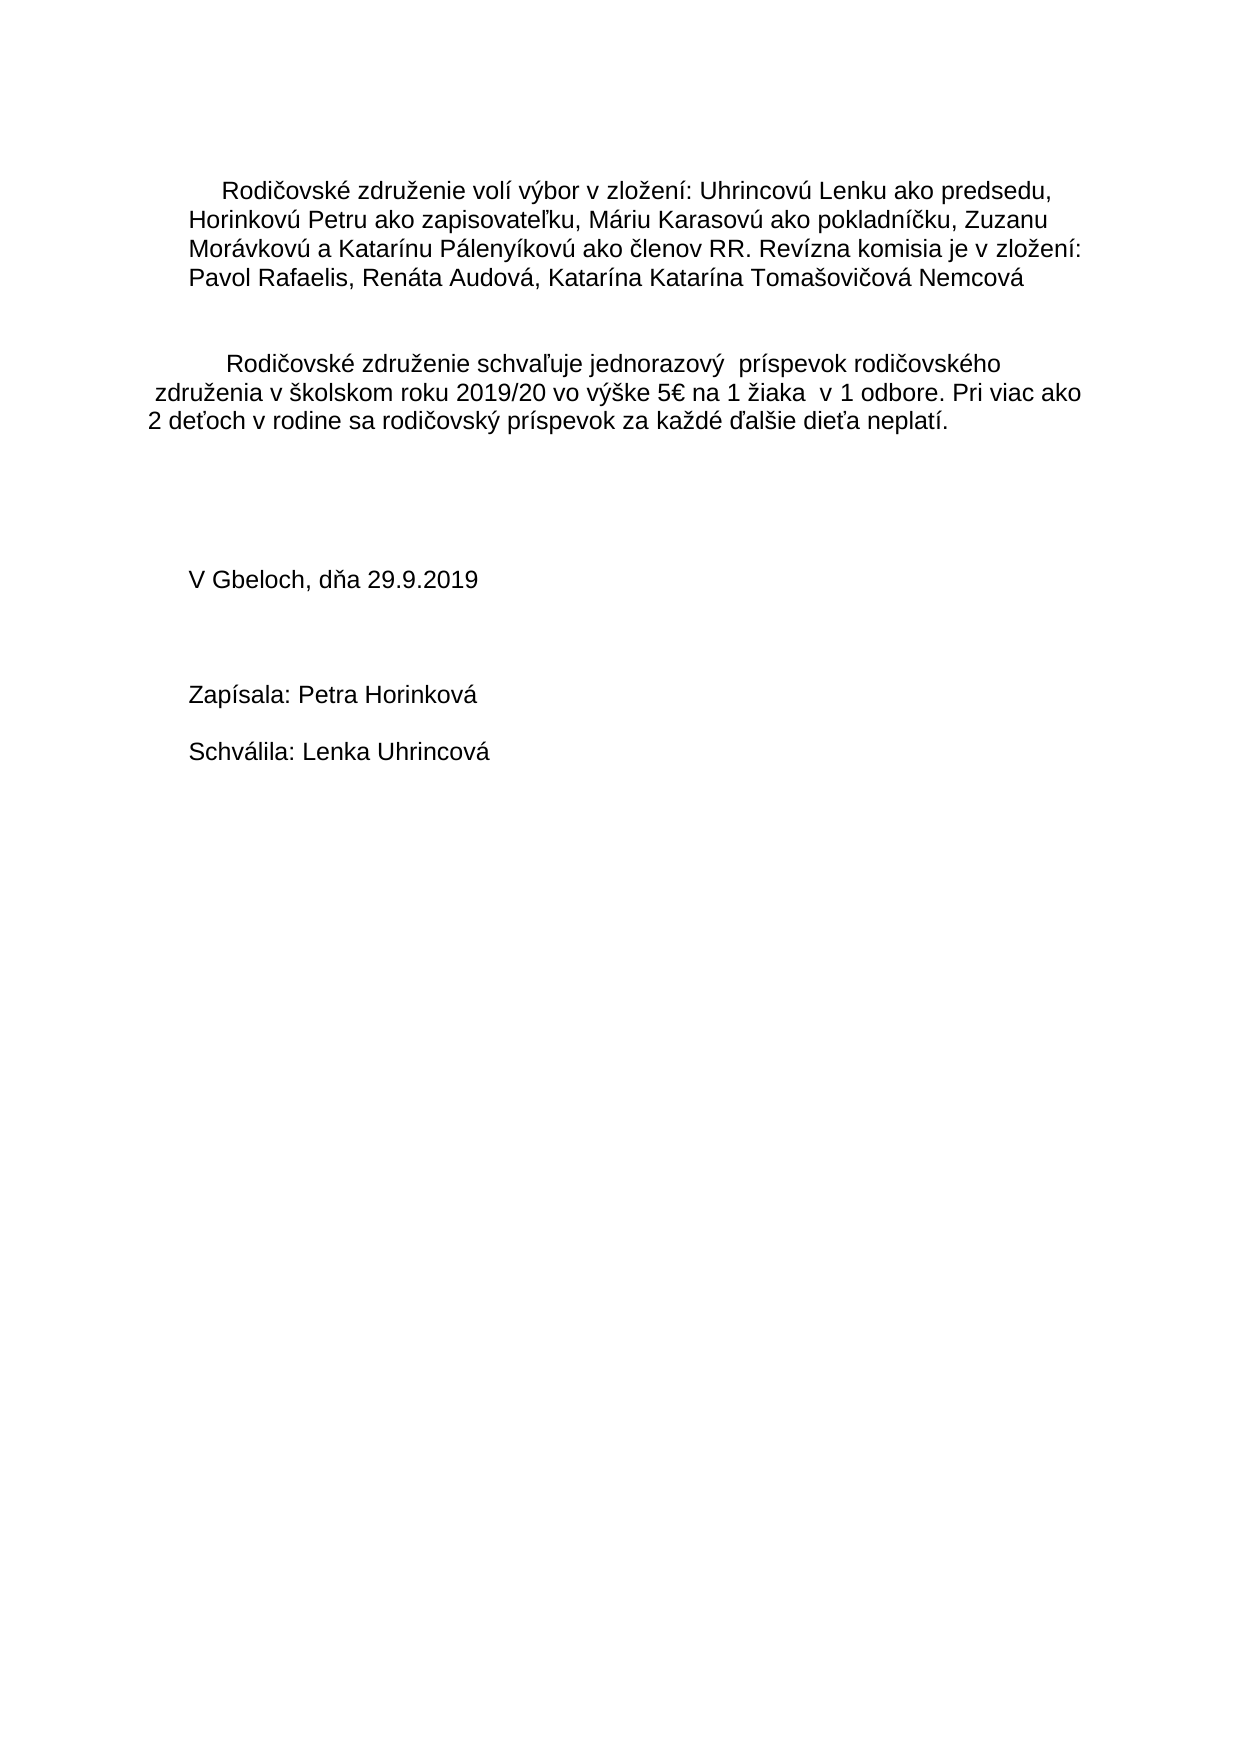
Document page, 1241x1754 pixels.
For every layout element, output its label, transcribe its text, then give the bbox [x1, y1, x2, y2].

text Schválila: Lenka Uhrincová [188, 737, 1093, 766]
text Rodičovské združenie schvaľuje jednorazový príspevok rodičovského [148, 349, 1093, 378]
text Rodičovské združenie volí výbor v zložení: Uhrincovú Lenku ako predsedu, Horinkovú Petru ako zapisovateľku, Máriu Karasovú ako pokladníčku, Zuzanu Morávkovú a Katarínu Pálenyíkovú ako členov RR. Revízna komisia je v zložení: Pavol Rafaelis, Renáta Audová, Katarína Katarína Tomašovičová Nemcová [188, 176, 1093, 291]
text Zapísala: Petra Horinková [188, 680, 1093, 708]
text V Gbeloch, dňa 29.9.2019 [188, 565, 1093, 593]
text združenia v školskom roku 2019/20 vo výške 5€ na 1 žiaka v 1 odbore. Pri viac ako 2 deťoch v rodine sa rodičovský príspevok za každé ďalšie dieťa neplatí. [148, 378, 1093, 435]
